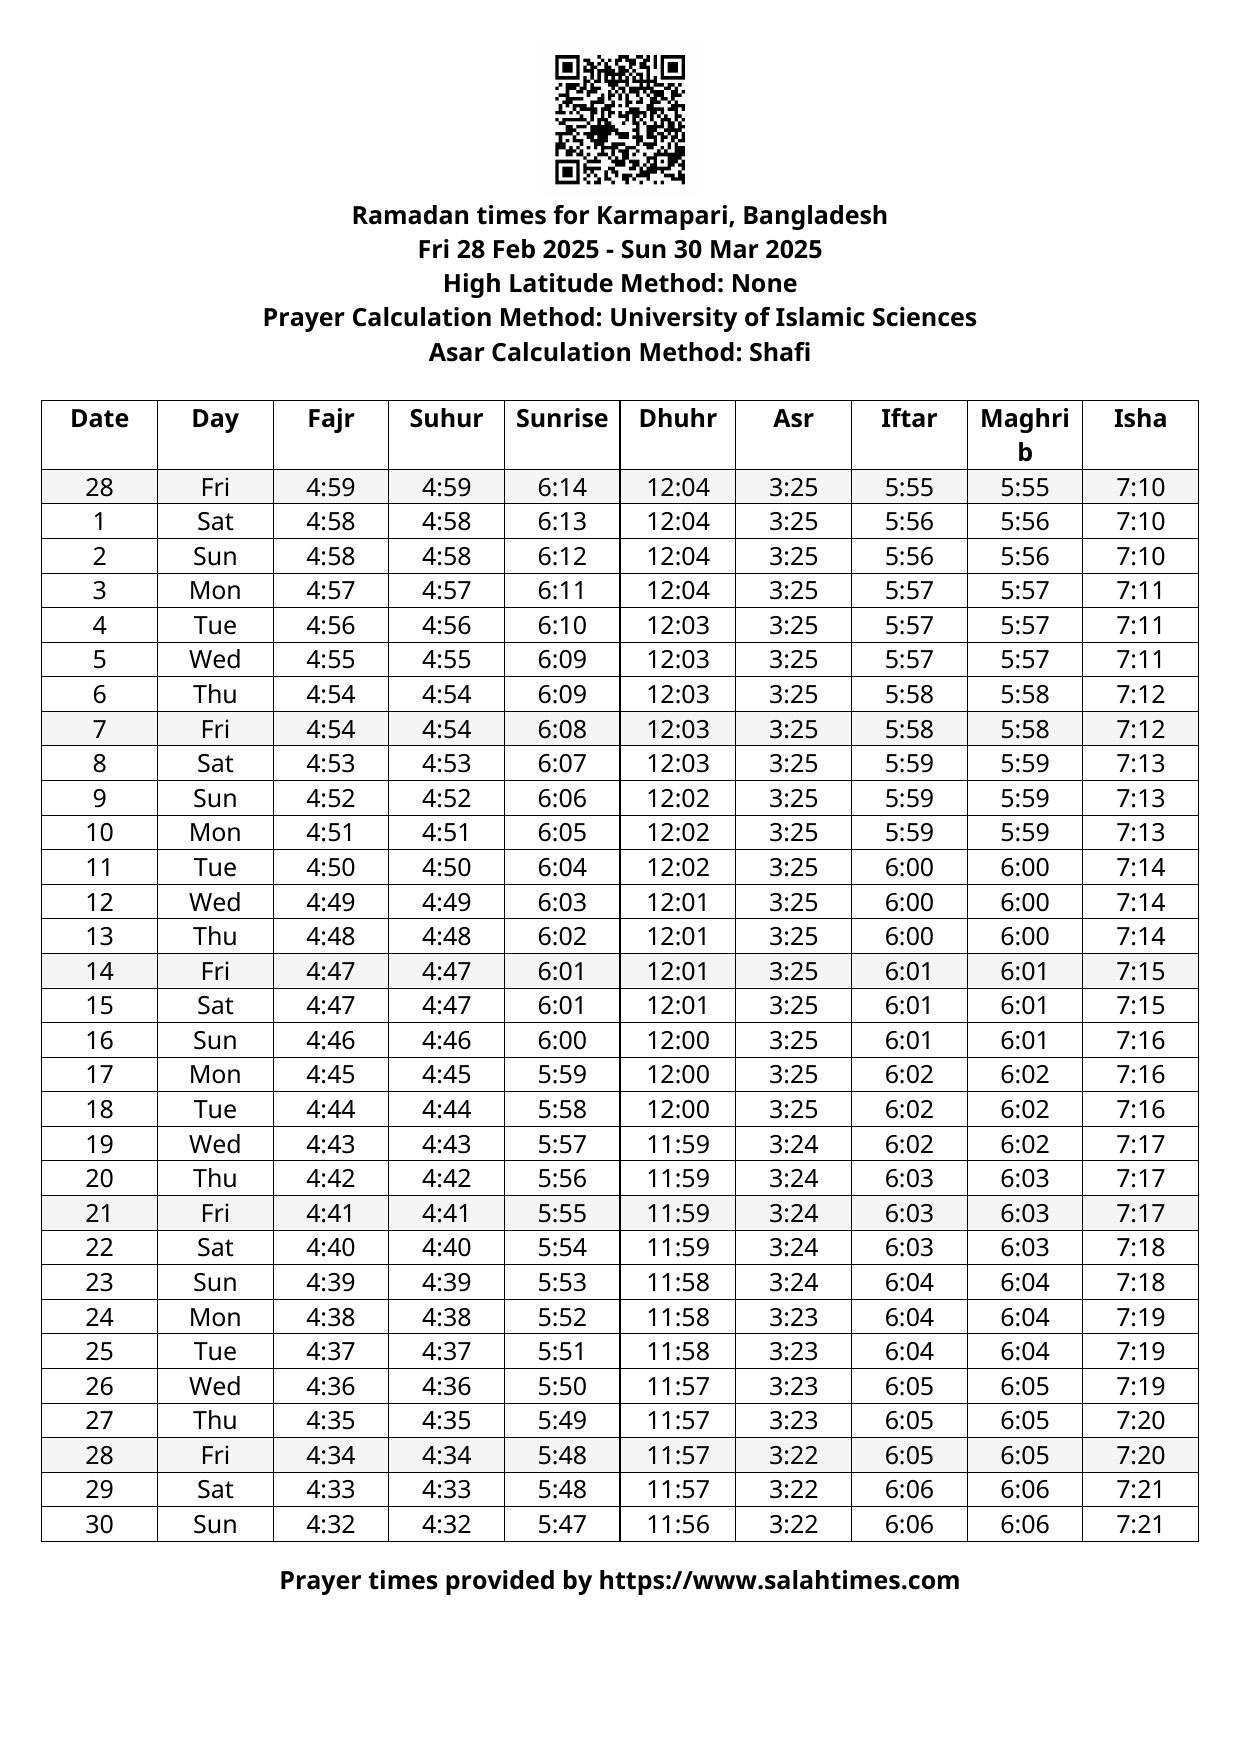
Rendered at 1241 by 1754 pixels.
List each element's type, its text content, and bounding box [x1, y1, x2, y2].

text Fri 28 Feb 2025 - Sun 30 Mar 2025 [42, 232, 1198, 266]
text Prayer Calculation Method: University of Islamic Sciences [42, 300, 1198, 334]
table_cell 3:25 [736, 1092, 851, 1126]
table_cell 4:33 [389, 1473, 504, 1506]
table_cell 6:00 [968, 885, 1082, 918]
table_cell 4:48 [274, 919, 388, 953]
table_cell 7:16 [1083, 1023, 1198, 1057]
table_cell 7 [42, 712, 157, 745]
table_cell 11:58 [621, 1265, 735, 1299]
table_cell 6:06 [968, 1473, 1082, 1506]
table_cell Sat [158, 504, 273, 538]
table_cell 4:56 [274, 608, 388, 642]
table_cell 3:25 [736, 574, 851, 607]
table_cell Fri [158, 712, 273, 745]
table_cell 7:20 [1083, 1404, 1198, 1437]
table_cell 4:47 [274, 954, 388, 987]
table_cell 11:56 [621, 1507, 735, 1541]
table_cell 6:05 [852, 1404, 967, 1437]
table_cell Thu [158, 1161, 273, 1195]
table_cell Mon [158, 1300, 273, 1333]
table_cell 5:58 [968, 677, 1082, 711]
table_cell 6:10 [505, 608, 619, 642]
table_cell 11:59 [621, 1127, 735, 1160]
table_cell 11:58 [621, 1334, 735, 1368]
table_cell 7:19 [1083, 1300, 1198, 1333]
table_cell 3:23 [736, 1369, 851, 1402]
table_cell 6:04 [852, 1334, 967, 1368]
table_cell 6:01 [968, 1023, 1082, 1057]
table_cell 4:38 [389, 1300, 504, 1333]
table_cell 6:03 [852, 1231, 967, 1264]
table_cell 5:58 [968, 712, 1082, 745]
table_cell 4:39 [274, 1265, 388, 1299]
table_cell 5:59 [968, 746, 1082, 780]
table_cell 5:49 [505, 1404, 619, 1437]
table_cell 4:51 [274, 816, 388, 849]
table_cell 4:53 [274, 746, 388, 780]
table_cell 3:24 [736, 1196, 851, 1229]
table_cell 7:10 [1083, 504, 1198, 538]
table_cell 5:58 [505, 1092, 619, 1126]
table_cell 12:02 [621, 781, 735, 814]
table_header Fajr [274, 401, 388, 469]
table_cell 5:57 [968, 574, 1082, 607]
table_cell 4:45 [389, 1058, 504, 1091]
table_cell 14 [42, 954, 157, 987]
table_cell Sat [158, 1473, 273, 1506]
table_header Sunrise [505, 401, 619, 469]
table_cell 13 [42, 919, 157, 953]
table_cell 4:44 [274, 1092, 388, 1126]
table_cell 6:03 [852, 1161, 967, 1195]
table_cell 4:47 [389, 954, 504, 987]
table_cell 5:57 [852, 574, 967, 607]
table_cell 11:59 [621, 1196, 735, 1229]
table_cell 4:41 [274, 1196, 388, 1229]
table_cell 4:37 [389, 1334, 504, 1368]
table_cell 7:13 [1083, 816, 1198, 849]
table_cell 3:23 [736, 1300, 851, 1333]
table_cell 6 [42, 677, 157, 711]
table_cell 4:46 [274, 1023, 388, 1057]
table_cell 4:33 [274, 1473, 388, 1506]
table_cell Sat [158, 989, 273, 1022]
table_cell 12:03 [621, 608, 735, 642]
table_cell 5:59 [505, 1058, 619, 1091]
table_cell 7:12 [1083, 677, 1198, 711]
table_cell 7:17 [1083, 1127, 1198, 1160]
table_cell 6:03 [968, 1231, 1082, 1264]
table_cell 5:55 [505, 1196, 619, 1229]
table_cell 6:13 [505, 504, 619, 538]
table_cell 4:55 [389, 643, 504, 676]
table_cell 7:18 [1083, 1231, 1198, 1264]
table_cell 6:04 [852, 1265, 967, 1299]
table_cell 4:39 [389, 1265, 504, 1299]
table_cell 3:25 [736, 885, 851, 918]
table_cell 4:57 [274, 574, 388, 607]
table_header Day [158, 401, 273, 469]
table_cell 6:01 [505, 989, 619, 1022]
table_cell 4:48 [389, 919, 504, 953]
table_cell 4:54 [389, 677, 504, 711]
table_cell 16 [42, 1023, 157, 1057]
table_cell 3:24 [736, 1127, 851, 1160]
table_cell 5:55 [852, 470, 967, 503]
table_header Date [42, 401, 157, 469]
table_cell 5 [42, 643, 157, 676]
table_cell 12:00 [621, 1023, 735, 1057]
table_cell 4:58 [389, 539, 504, 572]
table_cell 4:34 [389, 1438, 504, 1472]
table_cell 5:51 [505, 1334, 619, 1368]
table_cell 6:04 [968, 1300, 1082, 1333]
table_cell 4:59 [389, 470, 504, 503]
table_cell 6:03 [852, 1196, 967, 1229]
table_cell 3:23 [736, 1404, 851, 1437]
table_cell 5:56 [968, 504, 1082, 538]
table_cell 4:40 [389, 1231, 504, 1264]
table_cell 6:04 [852, 1300, 967, 1333]
table_cell 12:01 [621, 989, 735, 1022]
table_cell 6:05 [852, 1369, 967, 1402]
table_cell 3:25 [736, 539, 851, 572]
table_cell Fri [158, 470, 273, 503]
table_cell 5:56 [852, 539, 967, 572]
table_cell 12:01 [621, 919, 735, 953]
table_cell 6:14 [505, 470, 619, 503]
table_cell Wed [158, 1127, 273, 1160]
table_cell 3:22 [736, 1473, 851, 1506]
table_cell 6:07 [505, 746, 619, 780]
table_cell 11:59 [621, 1161, 735, 1195]
table_cell 5:54 [505, 1231, 619, 1264]
table_cell 6:11 [505, 574, 619, 607]
table_cell 12:04 [621, 504, 735, 538]
table_cell 21 [42, 1196, 157, 1229]
table_cell 7:11 [1083, 643, 1198, 676]
table_cell 4:40 [274, 1231, 388, 1264]
table_cell 2 [42, 539, 157, 572]
table_cell Mon [158, 574, 273, 607]
table_cell 6:05 [968, 1369, 1082, 1402]
table_cell 7:14 [1083, 850, 1198, 884]
table_cell 4:35 [274, 1404, 388, 1437]
table_cell 4:52 [389, 781, 504, 814]
table_cell 7:16 [1083, 1092, 1198, 1126]
table_cell 4:34 [274, 1438, 388, 1472]
table_cell 11:58 [621, 1300, 735, 1333]
table_cell 6:00 [505, 1023, 619, 1057]
table_cell 6:05 [968, 1404, 1082, 1437]
table_cell 12:04 [621, 470, 735, 503]
table_cell 3:25 [736, 1058, 851, 1091]
table_cell Tue [158, 1092, 273, 1126]
table_cell 3:25 [736, 470, 851, 503]
table_cell 5:59 [852, 781, 967, 814]
table_cell 5:48 [505, 1473, 619, 1506]
table_cell 11:57 [621, 1369, 735, 1402]
table_cell 5:56 [852, 504, 967, 538]
table_cell 6:04 [505, 850, 619, 884]
table_cell 3:25 [736, 850, 851, 884]
table_cell 6:05 [852, 1438, 967, 1472]
table_cell 6:02 [852, 1127, 967, 1160]
table_cell 5:52 [505, 1300, 619, 1333]
table_cell 5:57 [968, 608, 1082, 642]
table_cell 17 [42, 1058, 157, 1091]
table_cell 25 [42, 1334, 157, 1368]
table_cell 6:03 [505, 885, 619, 918]
table_cell 5:48 [505, 1438, 619, 1472]
table_cell Tue [158, 850, 273, 884]
table_cell 4:44 [389, 1092, 504, 1126]
table_cell 4:41 [389, 1196, 504, 1229]
table_cell 6:01 [852, 989, 967, 1022]
table_cell 3:25 [736, 643, 851, 676]
table_cell 9 [42, 781, 157, 814]
table_cell 4:58 [274, 504, 388, 538]
table_cell 5:47 [505, 1507, 619, 1541]
table_cell 6:06 [968, 1507, 1082, 1541]
table_cell Sun [158, 539, 273, 572]
table_cell 3:25 [736, 1023, 851, 1057]
table_cell 5:59 [968, 816, 1082, 849]
text Ramadan times for Karmapari, Bangladesh [42, 198, 1198, 232]
table_cell 29 [42, 1473, 157, 1506]
table_cell 12:03 [621, 643, 735, 676]
table_cell 3:25 [736, 816, 851, 849]
table_cell 5:56 [968, 539, 1082, 572]
table_cell 15 [42, 989, 157, 1022]
table_cell 4:54 [389, 712, 504, 745]
table_cell 20 [42, 1161, 157, 1195]
table_cell 4:47 [274, 989, 388, 1022]
table_cell Wed [158, 885, 273, 918]
table_cell 3:24 [736, 1265, 851, 1299]
table_cell 4:42 [274, 1161, 388, 1195]
table_cell 12:03 [621, 677, 735, 711]
table_cell 6:02 [968, 1058, 1082, 1091]
table_cell 6:03 [968, 1196, 1082, 1229]
table_cell 5:59 [968, 781, 1082, 814]
table_cell 4:42 [389, 1161, 504, 1195]
table_cell 28 [42, 470, 157, 503]
table_cell 6:08 [505, 712, 619, 745]
table_header Suhur [389, 401, 504, 469]
table_cell Tue [158, 608, 273, 642]
text Prayer times provided by https://www.salahtimes.com [42, 1563, 1198, 1597]
table_cell 3:25 [736, 608, 851, 642]
table_cell 3:22 [736, 1507, 851, 1541]
table_cell 4:46 [389, 1023, 504, 1057]
table_cell 4:54 [274, 677, 388, 711]
table_cell Sun [158, 1023, 273, 1057]
table_cell 12:02 [621, 816, 735, 849]
table_cell 3:25 [736, 919, 851, 953]
table_cell 4:36 [274, 1369, 388, 1402]
table_cell 4:58 [389, 504, 504, 538]
table_header Isha [1083, 401, 1198, 469]
table_cell 3:25 [736, 677, 851, 711]
table_cell 4:50 [389, 850, 504, 884]
table_cell Sat [158, 746, 273, 780]
table_cell 24 [42, 1300, 157, 1333]
table_cell 6:00 [968, 919, 1082, 953]
table_cell 6:01 [968, 989, 1082, 1022]
table_cell 7:17 [1083, 1161, 1198, 1195]
picture [542, 41, 699, 198]
table_cell 4:57 [389, 574, 504, 607]
table_cell Tue [158, 1334, 273, 1368]
table_cell 3:25 [736, 781, 851, 814]
table_cell 6:02 [968, 1092, 1082, 1126]
table_header Maghrib [968, 401, 1082, 469]
table_cell 7:19 [1083, 1369, 1198, 1402]
table_cell 4:51 [389, 816, 504, 849]
table_cell Thu [158, 677, 273, 711]
table_cell 6:04 [968, 1334, 1082, 1368]
table_cell 7:11 [1083, 574, 1198, 607]
table_cell 12:04 [621, 539, 735, 572]
table_cell 6:06 [852, 1507, 967, 1541]
table_cell 7:20 [1083, 1438, 1198, 1472]
table_cell 3:23 [736, 1334, 851, 1368]
table_cell 12:03 [621, 746, 735, 780]
table_cell 4:35 [389, 1404, 504, 1437]
table_cell 4:53 [389, 746, 504, 780]
table_cell 30 [42, 1507, 157, 1541]
table_cell 11:57 [621, 1473, 735, 1506]
table_cell 4:50 [274, 850, 388, 884]
table_cell 5:57 [852, 608, 967, 642]
table_cell 5:58 [852, 677, 967, 711]
table_cell 3:24 [736, 1161, 851, 1195]
text Asar Calculation Method: Shafi [42, 334, 1198, 368]
table_cell 6:09 [505, 677, 619, 711]
table_cell Mon [158, 816, 273, 849]
table_header Dhuhr [621, 401, 735, 469]
table_cell 5:56 [505, 1161, 619, 1195]
table_cell 6:02 [852, 1058, 967, 1091]
table_cell 7:11 [1083, 608, 1198, 642]
table_cell 6:01 [852, 1023, 967, 1057]
table_cell Fri [158, 1196, 273, 1229]
table_cell 6:01 [852, 954, 967, 987]
table_cell 5:53 [505, 1265, 619, 1299]
table_cell 7:14 [1083, 919, 1198, 953]
table_cell 3:25 [736, 712, 851, 745]
table_cell 6:02 [852, 1092, 967, 1126]
table_cell 6:06 [852, 1473, 967, 1506]
table_cell 12:02 [621, 850, 735, 884]
table_cell 3:25 [736, 746, 851, 780]
table_cell Fri [158, 954, 273, 987]
table_cell 4:55 [274, 643, 388, 676]
table_cell 3:22 [736, 1438, 851, 1472]
table_cell 23 [42, 1265, 157, 1299]
table_cell 7:10 [1083, 539, 1198, 572]
table_cell 12:00 [621, 1092, 735, 1126]
table_cell 4:58 [274, 539, 388, 572]
table_cell 5:57 [852, 643, 967, 676]
table_cell 12:04 [621, 574, 735, 607]
table_cell 4:47 [389, 989, 504, 1022]
table_cell 6:12 [505, 539, 619, 572]
table_cell 12:00 [621, 1058, 735, 1091]
table_cell 6:00 [852, 919, 967, 953]
table_cell 11:57 [621, 1438, 735, 1472]
table_cell 4:43 [389, 1127, 504, 1160]
table_cell 6:05 [968, 1438, 1082, 1472]
table_cell 6:00 [968, 850, 1082, 884]
table_cell 4:43 [274, 1127, 388, 1160]
table_cell 5:59 [852, 746, 967, 780]
table_cell 7:18 [1083, 1265, 1198, 1299]
table_cell 4:54 [274, 712, 388, 745]
table_cell 6:01 [968, 954, 1082, 987]
table_cell 5:50 [505, 1369, 619, 1402]
table_cell 5:57 [968, 643, 1082, 676]
table_cell 8 [42, 746, 157, 780]
table_cell Wed [158, 643, 273, 676]
table_cell 10 [42, 816, 157, 849]
table_cell 4:32 [274, 1507, 388, 1541]
table_cell 6:06 [505, 781, 619, 814]
table_cell 3:25 [736, 989, 851, 1022]
table_cell 12:01 [621, 954, 735, 987]
table_cell 3:24 [736, 1231, 851, 1264]
table_cell 3:25 [736, 954, 851, 987]
table_cell 7:15 [1083, 989, 1198, 1022]
table_cell 27 [42, 1404, 157, 1437]
table_cell 22 [42, 1231, 157, 1264]
table_cell 7:10 [1083, 470, 1198, 503]
table_cell 18 [42, 1092, 157, 1126]
table_cell Thu [158, 1404, 273, 1437]
table_cell 4:49 [389, 885, 504, 918]
table_cell 3:25 [736, 504, 851, 538]
table_cell 7:21 [1083, 1507, 1198, 1541]
table_cell 19 [42, 1127, 157, 1160]
table_cell 5:58 [852, 712, 967, 745]
table_cell 6:00 [852, 850, 967, 884]
table_cell 7:13 [1083, 781, 1198, 814]
table_cell 7:21 [1083, 1473, 1198, 1506]
table_cell 4:36 [389, 1369, 504, 1402]
table_cell 4:52 [274, 781, 388, 814]
table_cell Sun [158, 1265, 273, 1299]
table_cell 6:00 [852, 885, 967, 918]
table_cell 12 [42, 885, 157, 918]
table_cell 7:14 [1083, 885, 1198, 918]
table_cell 6:05 [505, 816, 619, 849]
table_cell Wed [158, 1369, 273, 1402]
table_cell 4:37 [274, 1334, 388, 1368]
table_cell 4:49 [274, 885, 388, 918]
table_cell 7:13 [1083, 746, 1198, 780]
table_cell 3 [42, 574, 157, 607]
table_cell 6:01 [505, 954, 619, 987]
table_cell Mon [158, 1058, 273, 1091]
table_cell 7:15 [1083, 954, 1198, 987]
table_cell 12:03 [621, 712, 735, 745]
table_cell Sun [158, 781, 273, 814]
table_cell 4:32 [389, 1507, 504, 1541]
table_cell 7:12 [1083, 712, 1198, 745]
text High Latitude Method: None [42, 266, 1198, 300]
table_cell Sat [158, 1231, 273, 1264]
table_cell 1 [42, 504, 157, 538]
table_cell 6:02 [968, 1127, 1082, 1160]
table_cell 12:01 [621, 885, 735, 918]
table_cell 7:19 [1083, 1334, 1198, 1368]
table_cell 6:09 [505, 643, 619, 676]
table_cell 4:56 [389, 608, 504, 642]
table_cell 11:59 [621, 1231, 735, 1264]
table_cell Thu [158, 919, 273, 953]
table_cell Sun [158, 1507, 273, 1541]
table_header Iftar [852, 401, 967, 469]
table_cell 6:03 [968, 1161, 1082, 1195]
table_cell 5:55 [968, 470, 1082, 503]
table_cell 11 [42, 850, 157, 884]
table_cell 11:57 [621, 1404, 735, 1437]
table_cell 26 [42, 1369, 157, 1402]
table_cell 5:59 [852, 816, 967, 849]
table_cell Fri [158, 1438, 273, 1472]
table_cell 7:16 [1083, 1058, 1198, 1091]
table_cell 4 [42, 608, 157, 642]
table_cell 4:45 [274, 1058, 388, 1091]
table_cell 6:04 [968, 1265, 1082, 1299]
table_cell 4:59 [274, 470, 388, 503]
table_cell 28 [42, 1438, 157, 1472]
table_cell 5:57 [505, 1127, 619, 1160]
table_header Asr [736, 401, 851, 469]
table_cell 7:17 [1083, 1196, 1198, 1229]
table_cell 4:38 [274, 1300, 388, 1333]
table_cell 6:02 [505, 919, 619, 953]
